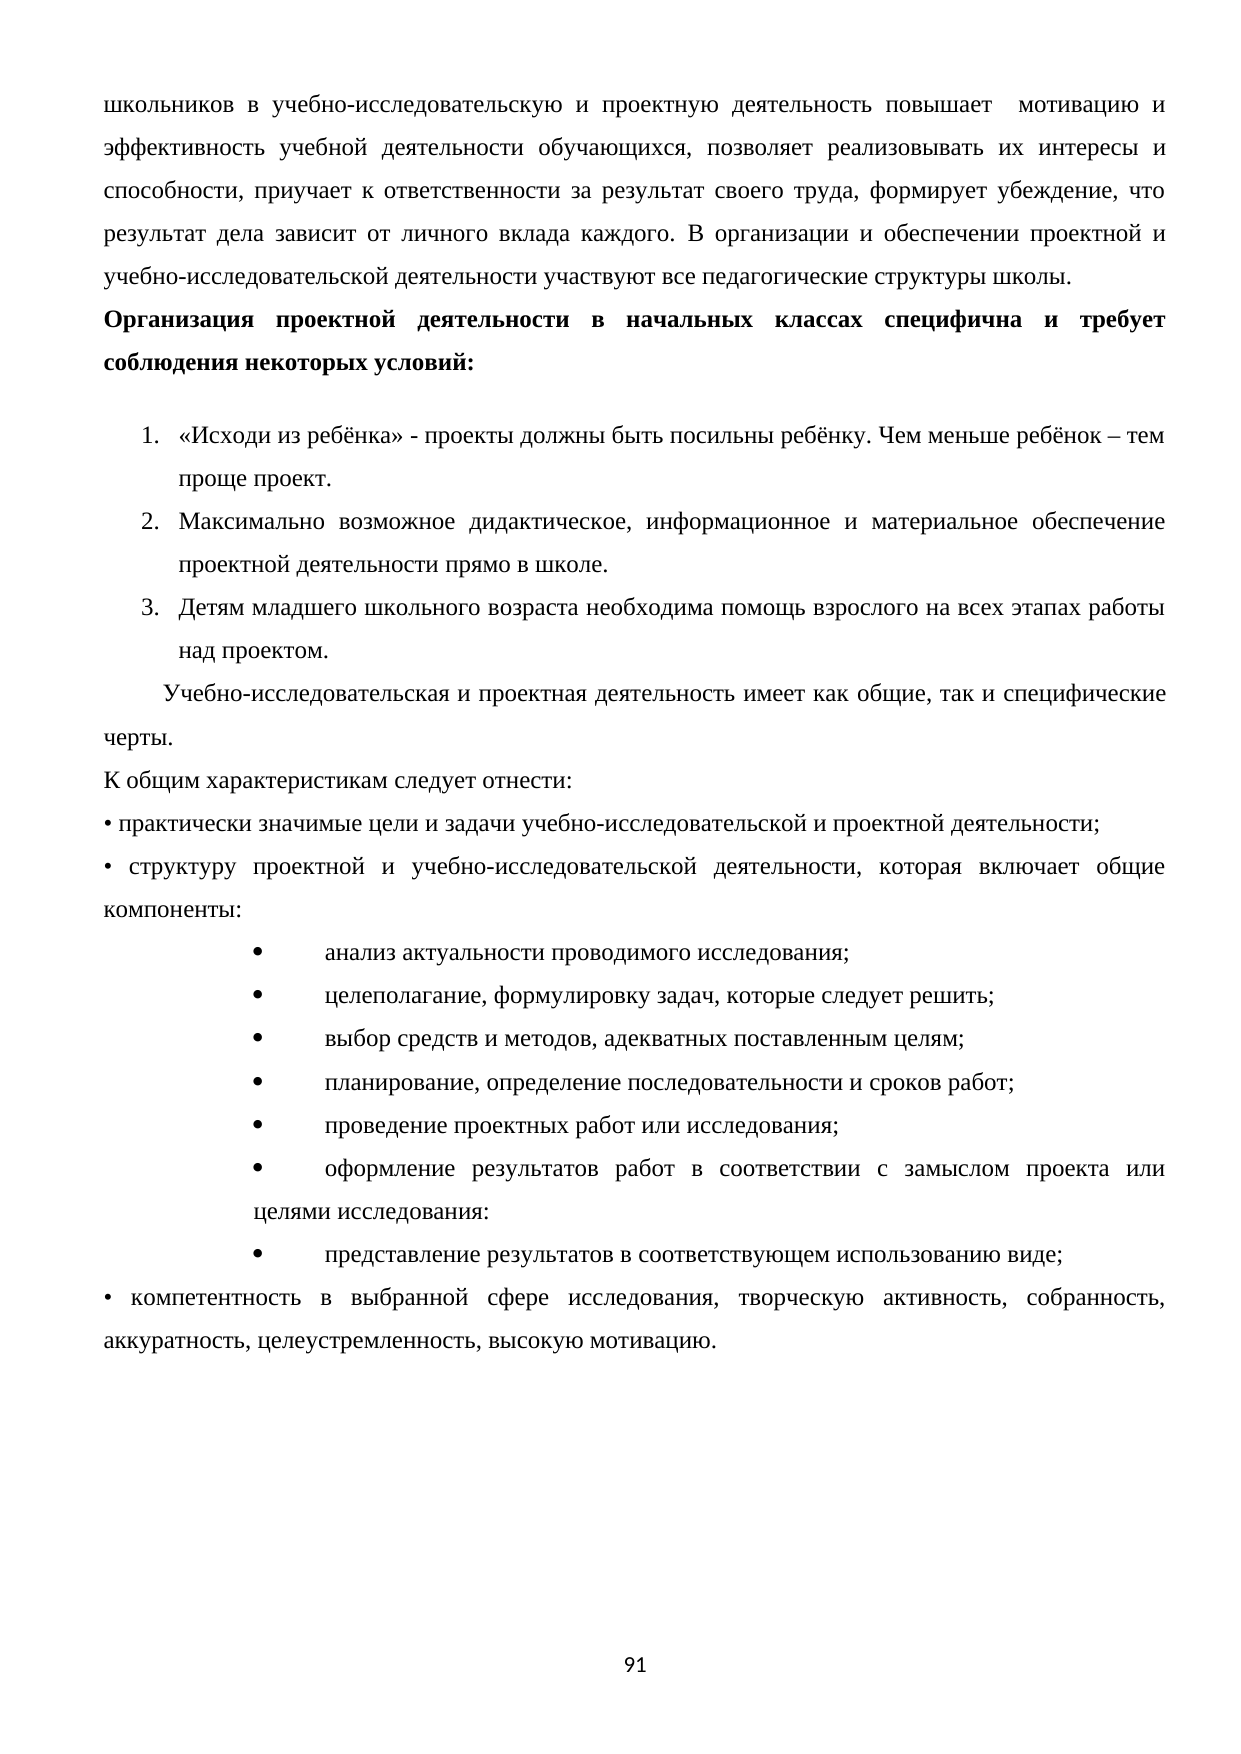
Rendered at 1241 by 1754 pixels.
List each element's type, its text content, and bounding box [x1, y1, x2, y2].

list целеполагание, формулировку задач, которые следует решить; [253, 980, 1166, 1009]
list «Исходи из ребёнка» - проекты должны быть посильны ребёнку. Чем меньше ребёнок – тем проще проект. [141, 420, 1166, 492]
text • структуру проектной и учебно-исследовательской деятельности, которая включает общие компоненты: [103, 851, 1166, 923]
text • практически значимые цели и задачи учебно-исследовательской и проектной деятельности; [103, 808, 1166, 837]
list оформление результатов работ в соответствии с замыслом проекта или целями исследования: [253, 1153, 1166, 1225]
list выбор средств и методов, адекватных поставленным целям; [253, 1023, 1166, 1052]
text Учебно-исследовательская и проектная деятельность имеет как общие, так и специфические черты. [103, 678, 1166, 750]
text Организация проектной деятельности в начальных классах специфична и требует соблюдения некоторых условий: [103, 304, 1166, 376]
list анализ актуальности проводимого исследования; [253, 937, 1166, 966]
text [103, 89, 1166, 175]
list проведение проектных работ или исследования; [253, 1110, 1166, 1138]
text • компетентность в выбранной сфере исследования, творческую активность, собранность, аккуратность, целеустремленность, высокую мотивацию. [103, 1282, 1166, 1354]
text К общим характеристикам следует отнести: [103, 765, 1166, 793]
list Максимально возможное дидактическое, информационное и материальное обеспечение проектной деятельности прямо в школе. [141, 506, 1166, 578]
list Детям младшего школьного возраста необходима помощь взрослого на всех этапах работы над проектом. [141, 592, 1166, 664]
list планирование, определение последовательности и сроков работ; [253, 1067, 1166, 1095]
list представление результатов в соответствующем использованию виде; [253, 1239, 1166, 1268]
